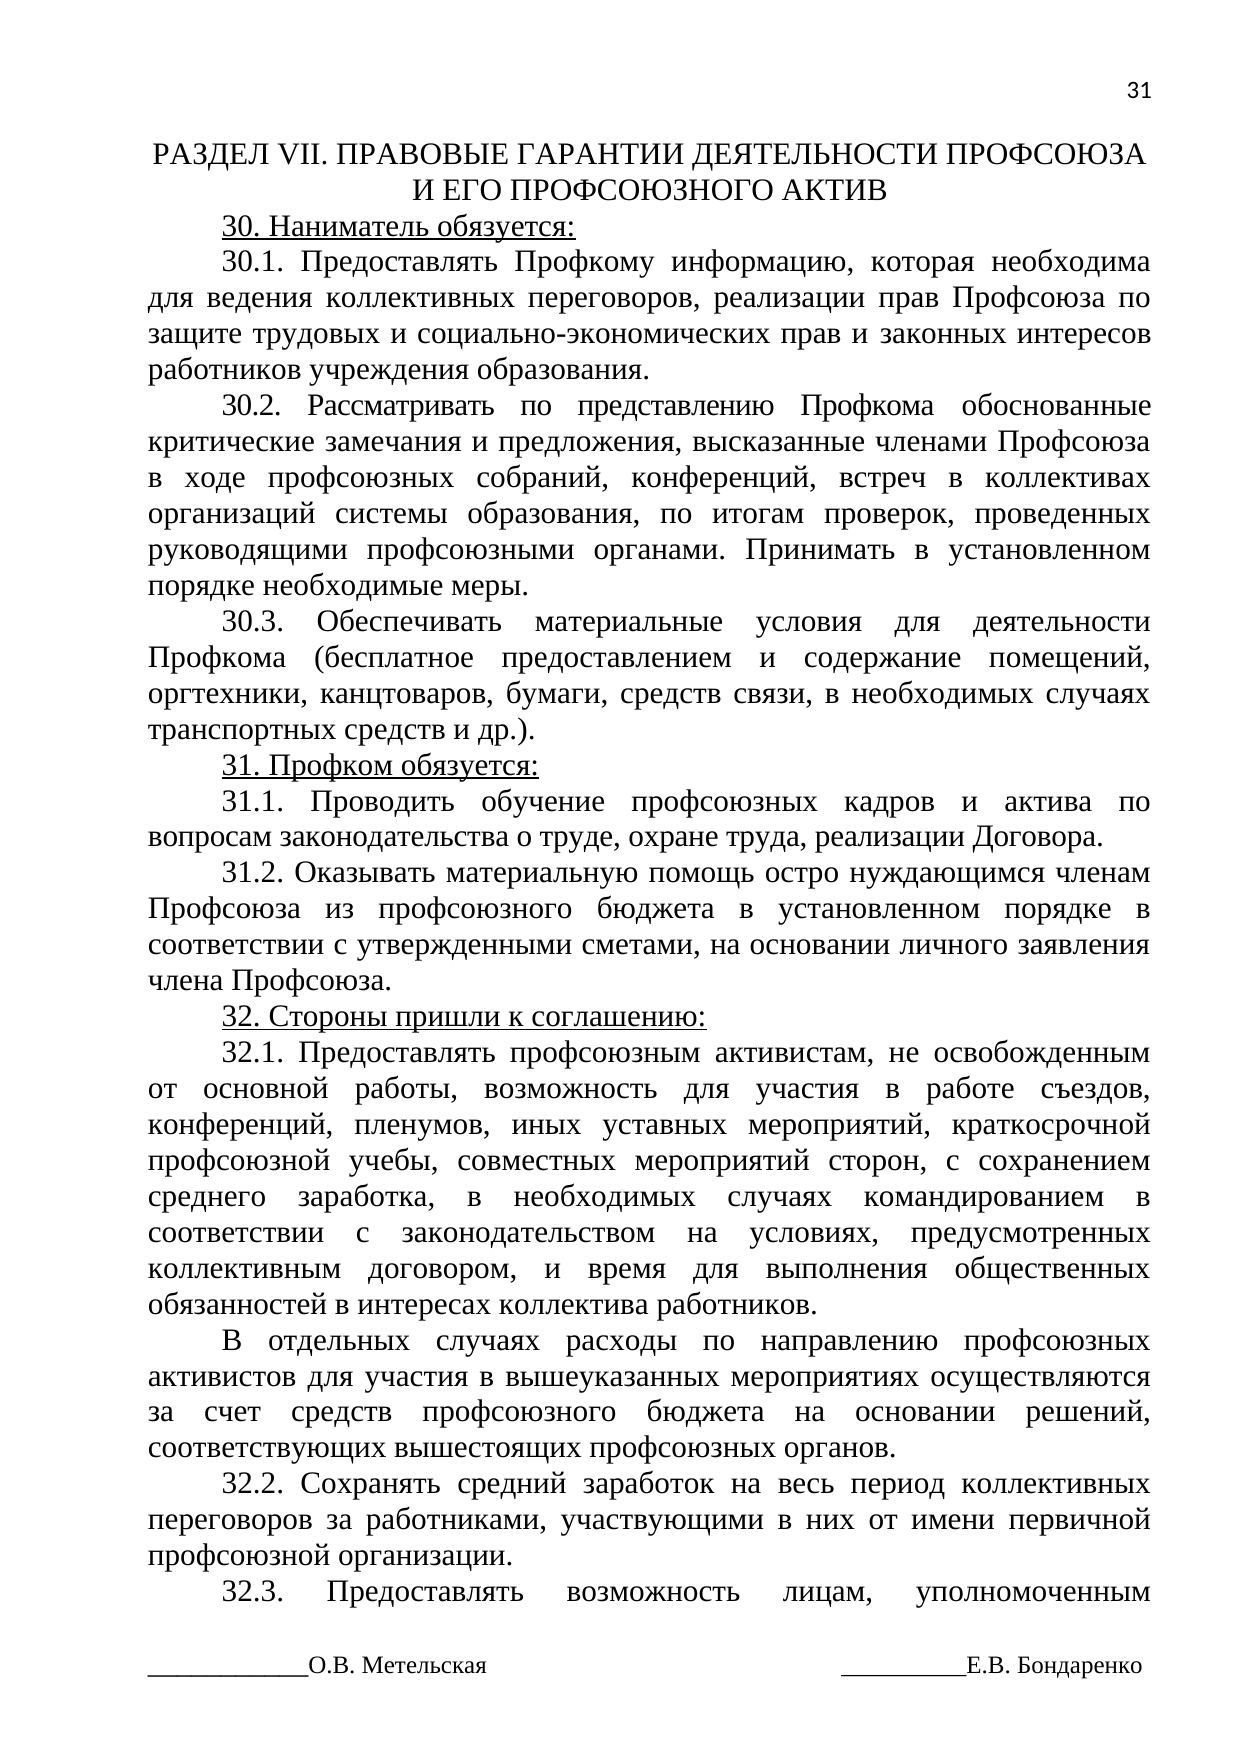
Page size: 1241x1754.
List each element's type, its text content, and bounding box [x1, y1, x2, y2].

text 31. Профком обязуется: [148, 746, 1152, 782]
text 32. Стороны пришли к соглашению: [148, 997, 1152, 1033]
text 32.1. Предоставлять профсоюзным активистам, не освобожденным от основной работы, возможность для участия в работе съездов, конференций, пленумов, иных уставных мероприятий, краткосрочной профсоюзной учебы, совместных мероприятий сторон, с сохранением среднего заработка, в необходимых случаях командированием в соответствии с законодательством на условиях, предусмотренных коллективным договором, и время для выполнения общественных обязанностей в интересах коллектива работников. [148, 1033, 1152, 1321]
text 32.2. Сохранять средний заработок на весь период коллективных переговоров за работниками, участвующими в них от имени первичной профсоюзной организации. [148, 1464, 1152, 1572]
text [148, 1572, 1152, 1608]
text 30.2. Рассматривать по представлению Профкома обоснованные критические замечания и предложения, высказанные членами Профсоюза в ходе профсоюзных собраний, конференций, встреч в коллективах организаций системы образования, по итогам проверок, проведенных руководящими профсоюзными органами. Принимать в установленном порядке необходимые меры. [148, 386, 1152, 602]
text 30.3. Обеспечивать материальные условия для деятельности Профкома (бесплатное предоставлением и содержание помещений, оргтехники, канцтоваров, бумаги, средств связи, в необходимых случаях транспортных средств и др.). [148, 602, 1152, 746]
text 31.2. Оказывать материальную помощь остро нуждающимся членам Профсоюза из профсоюзного бюджета в установленном порядке в соответствии с утвержденными сметами, на основании личного заявления члена Профсоюза. [148, 854, 1152, 997]
text В отдельных случаях расходы по направлению профсоюзных активистов для участия в вышеуказанных мероприятиях осуществляются за счет средств профсоюзного бюджета на основании решений, соответствующих вышестоящих профсоюзных органов. [148, 1321, 1152, 1464]
text 30. Наниматель обязуется: [148, 207, 1152, 243]
text РАЗДЕЛ VII. ПРАВОВЫЕ ГАРАНТИИ ДЕЯТЕЛЬНОСТИ ПРОФСОЮЗА И ЕГО ПРОФСОЮЗНОГО АКТИВ [148, 135, 1152, 207]
text 31.1. Проводить обучение профсоюзных кадров и актива по вопросам законодательства о труде, охране труда, реализации Договора. [148, 782, 1152, 854]
text 30.1. Предоставлять Профкому информацию, которая необходима для ведения коллективных переговоров, реализации прав Профсоюза по защите трудовых и социально-экономических прав и законных интересов работников учреждения образования. [148, 243, 1152, 386]
